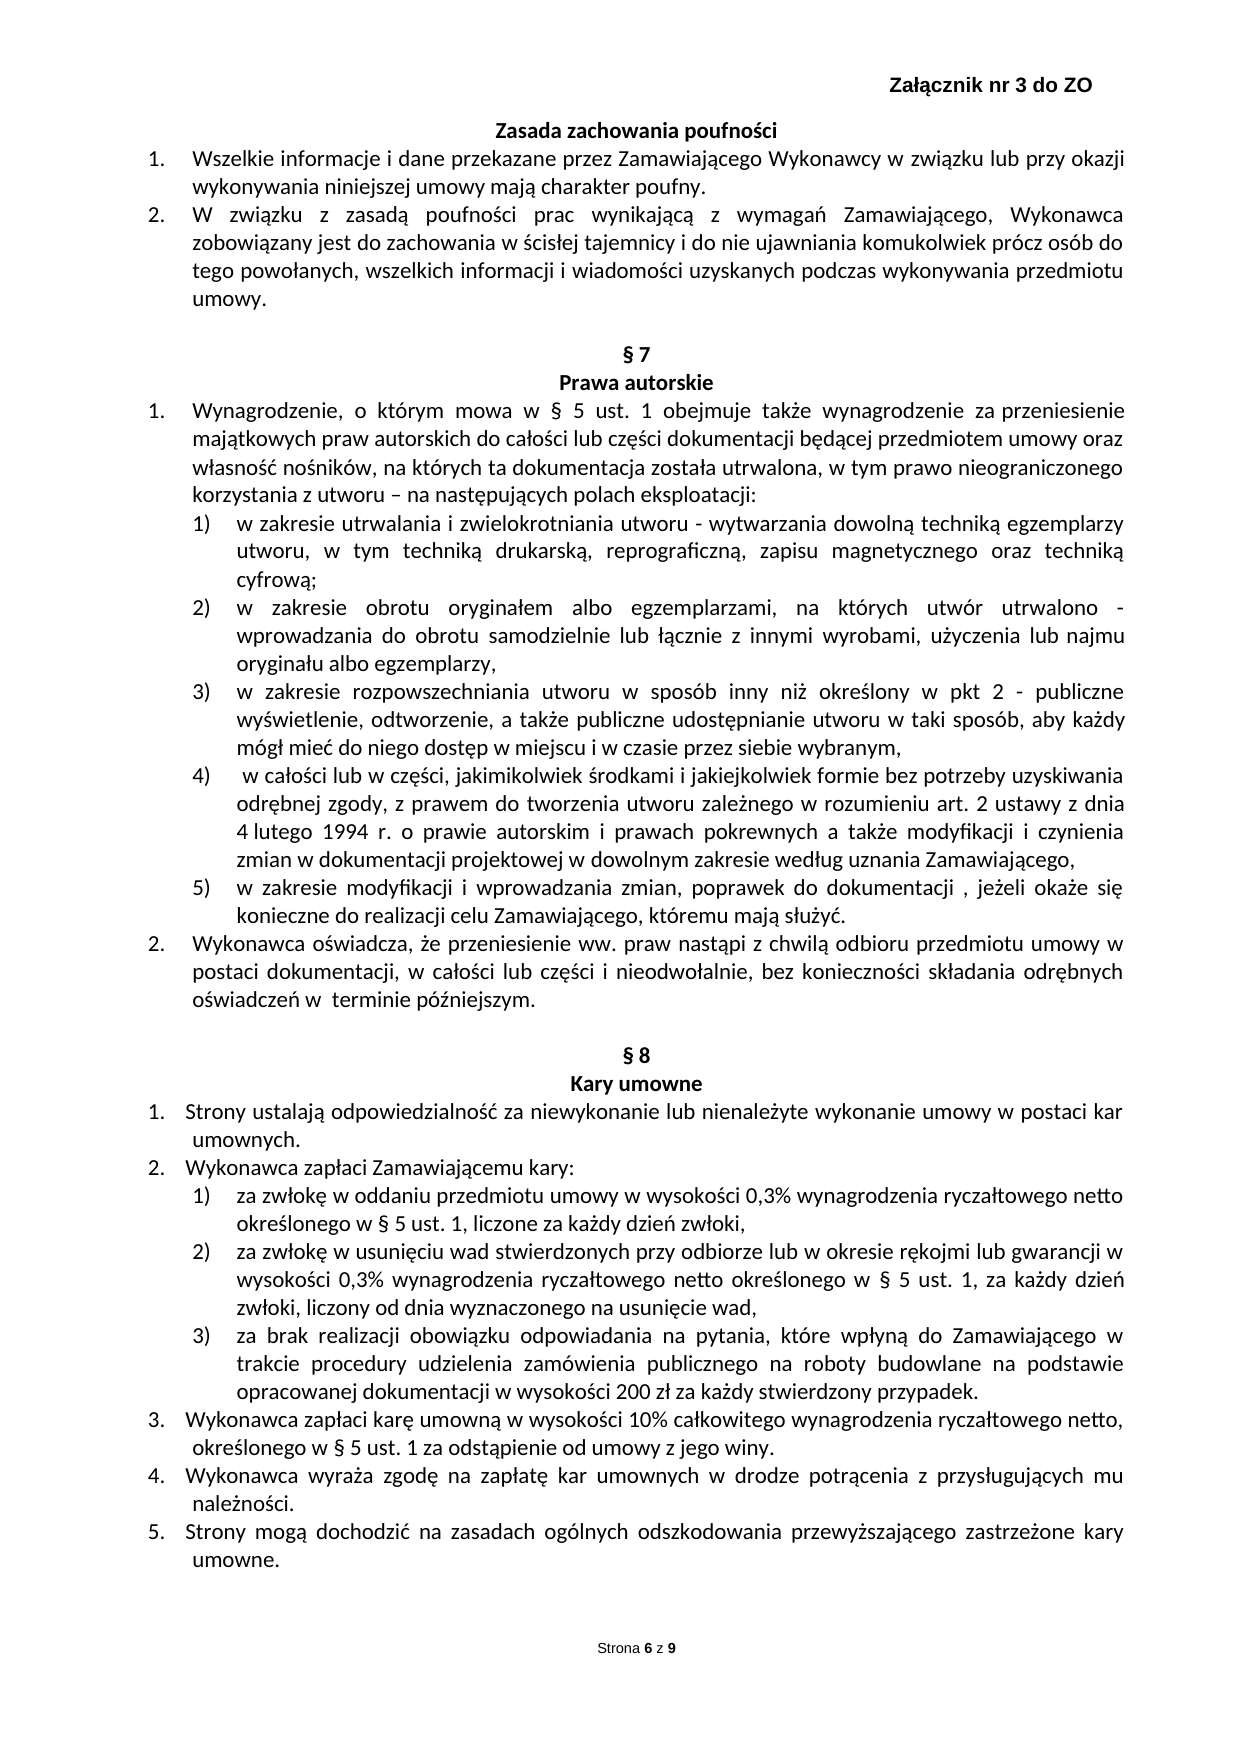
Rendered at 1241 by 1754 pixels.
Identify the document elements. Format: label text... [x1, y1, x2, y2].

list Strony ustalają odpowiedzialność za niewykonanie lub nienależyte wykonanie umowy w postaci kar umownych. [148, 1097, 1125, 1153]
list Wykonawca zapłaci Zamawiającemu kary: [148, 1153, 1125, 1181]
list za brak realizacji obowiązku odpowiadania na pytania, które wpłyną do Zamawiającego w trakcie procedury udzielenia zamówienia publicznego na roboty budowlane na podstawie opracowanej dokumentacji w wysokości 200 zł za każdy stwierdzony przypadek. [192, 1321, 1125, 1405]
list Wszelkie informacje i dane przekazane przez Zamawiającego Wykonawcy w związku lub przy okazji wykonywania niniejszej umowy mają charakter poufny. [148, 144, 1125, 200]
list w zakresie modyfikacji i wprowadzania zmian, poprawek do dokumentacji , jeżeli okaże się konieczne do realizacji celu Zamawiającego, któremu mają służyć. [192, 873, 1125, 929]
text Zasada zachowania poufności [148, 116, 1125, 144]
list Wynagrodzenie, o którym mowa w § 5 ust. 1 obejmuje także wynagrodzenie za przeniesienie majątkowych praw autorskich do całości lub części dokumentacji będącej przedmiotem umowy oraz własność nośników, na których ta dokumentacja została utrwalona, w tym prawo nieograniczonego korzystania z utworu – na następujących polach eksploatacji: [148, 397, 1125, 509]
list w zakresie utrwalania i zwielokrotniania utworu - wytwarzania dowolną techniką egzemplarzy utworu, w tym techniką drukarską, reprograficzną, zapisu magnetycznego oraz techniką cyfrową; [192, 509, 1125, 593]
text § 8 [148, 1041, 1125, 1069]
list Wykonawca wyraża zgodę na zapłatę kar umownych w drodze potrącenia z przysługujących mu należności. [148, 1461, 1125, 1517]
list w zakresie rozpowszechniania utworu w sposób inny niż określony w pkt 2 - publiczne wyświetlenie, odtworzenie, a także publiczne udostępnianie utworu w taki sposób, aby każdy mógł mieć do niego dostęp w miejscu i w czasie przez siebie wybranym, [192, 677, 1125, 761]
list Wykonawca zapłaci karę umowną w wysokości 10% całkowitego wynagrodzenia ryczałtowego netto, określonego w § 5 ust. 1 za odstąpienie od umowy z jego winy. [148, 1405, 1125, 1461]
list Strony mogą dochodzić na zasadach ogólnych odszkodowania przewyższającego zastrzeżone kary umowne. [148, 1517, 1125, 1573]
text Prawa autorskie [148, 368, 1125, 397]
list w całości lub w części, jakimikolwiek środkami i jakiejkolwiek formie bez potrzeby uzyskiwania odrębnej zgody, z prawem do tworzenia utworu zależnego w rozumieniu art. 2 ustawy z dnia 4 lutego 1994 r. o prawie autorskim i prawach pokrewnych a także modyfikacji i czynienia zmian w dokumentacji projektowej w dowolnym zakresie według uznania Zamawiającego, [192, 761, 1125, 873]
list za zwłokę w usunięciu wad stwierdzonych przy odbiorze lub w okresie rękojmi lub gwarancji w wysokości 0,3% wynagrodzenia ryczałtowego netto określonego w § 5 ust. 1, za każdy dzień zwłoki, liczony od dnia wyznaczonego na usunięcie wad, [192, 1237, 1125, 1321]
list W związku z zasadą poufności prac wynikającą z wymagań Zamawiającego, Wykonawca zobowiązany jest do zachowania w ścisłej tajemnicy i do nie ujawniania komukolwiek prócz osób do tego powołanych, wszelkich informacji i wiadomości uzyskanych podczas wykonywania przedmiotu umowy. [148, 200, 1125, 312]
text § 7 [148, 341, 1125, 368]
list za zwłokę w oddaniu przedmiotu umowy w wysokości 0,3% wynagrodzenia ryczałtowego netto określonego w § 5 ust. 1, liczone za każdy dzień zwłoki, [192, 1181, 1125, 1237]
list w zakresie obrotu oryginałem albo egzemplarzami, na których utwór utrwalono - wprowadzania do obrotu samodzielnie lub łącznie z innymi wyrobami, użyczenia lub najmu oryginału albo egzemplarzy, [192, 593, 1125, 677]
list Wykonawca oświadcza, że przeniesienie ww. praw nastąpi z chwilą odbioru przedmiotu umowy w postaci dokumentacji, w całości lub części i nieodwołalnie, bez konieczności składania odrębnych oświadczeń w terminie późniejszym. [148, 929, 1125, 1013]
text Kary umowne [148, 1069, 1125, 1097]
